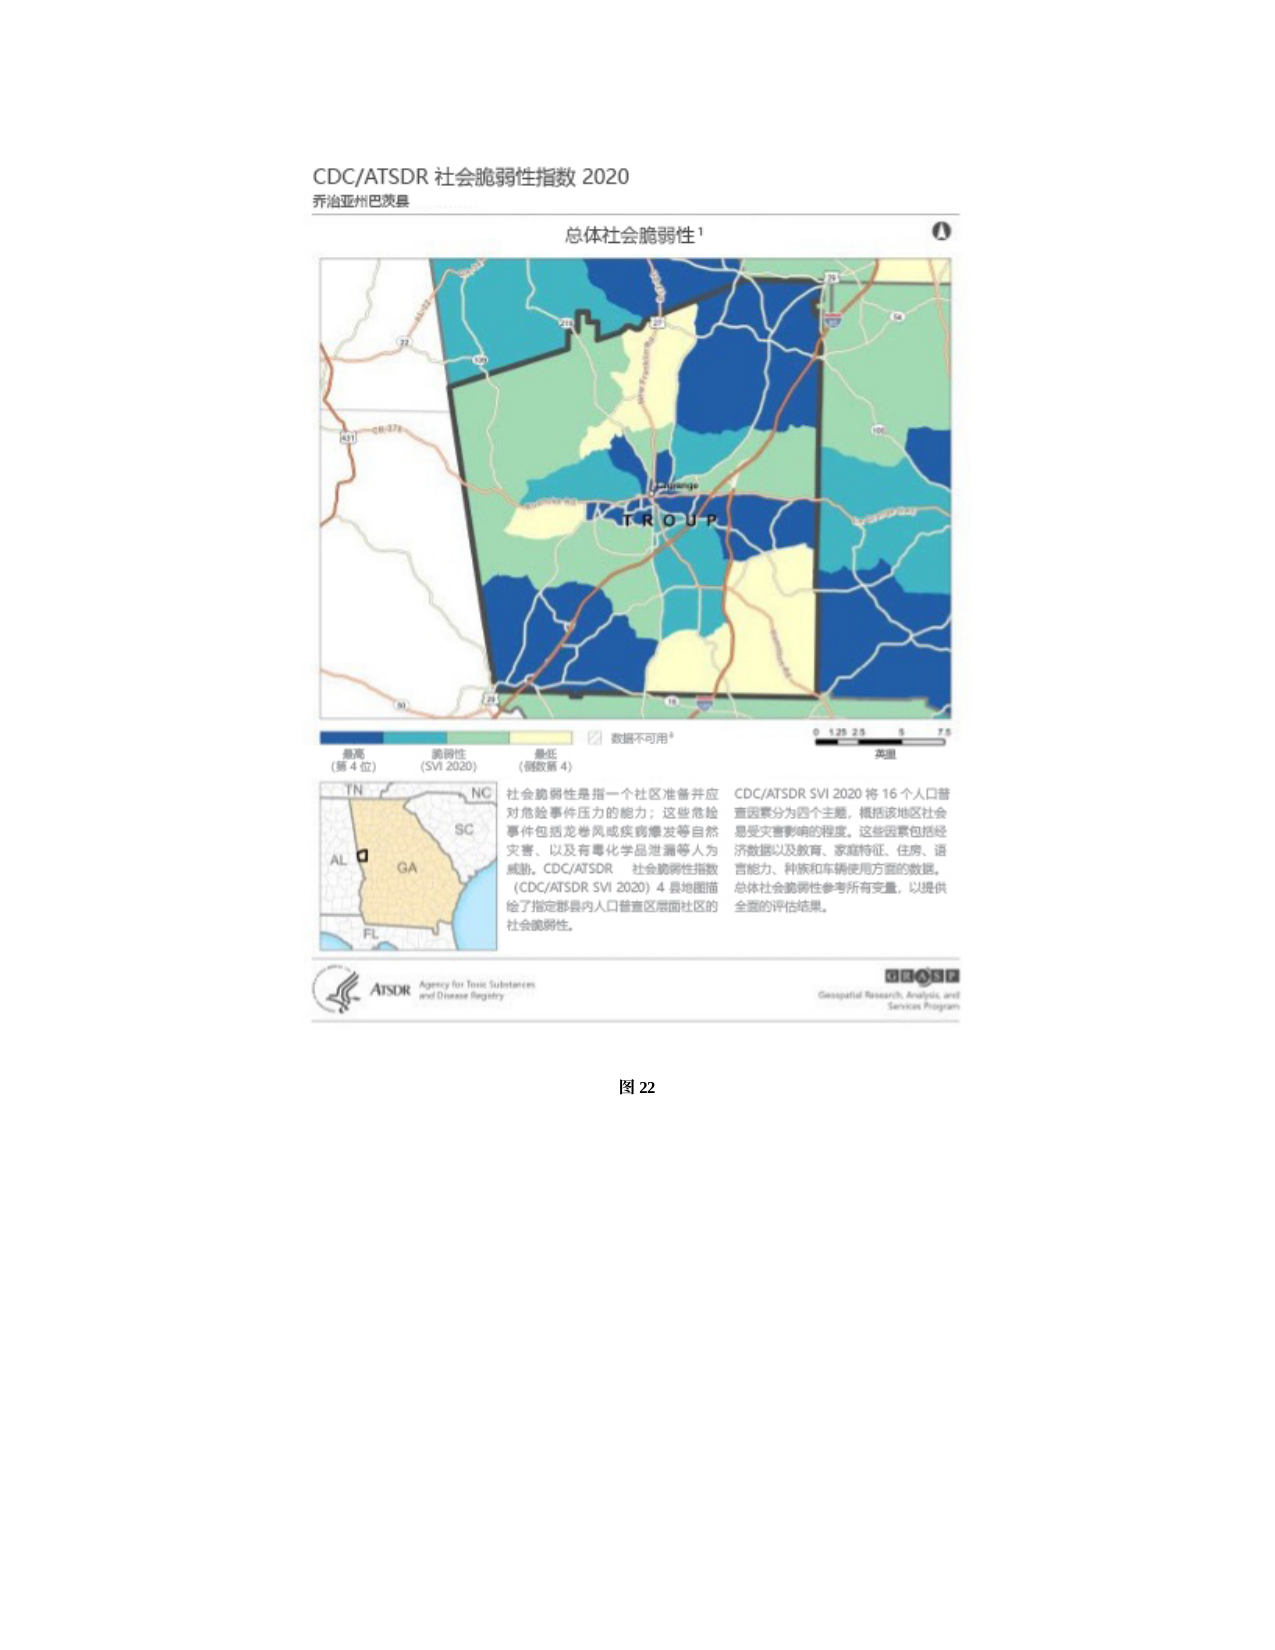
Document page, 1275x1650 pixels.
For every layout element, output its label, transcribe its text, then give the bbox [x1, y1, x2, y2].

text 图 22 [92, 1075, 1182, 1099]
picture [301, 164, 972, 1031]
